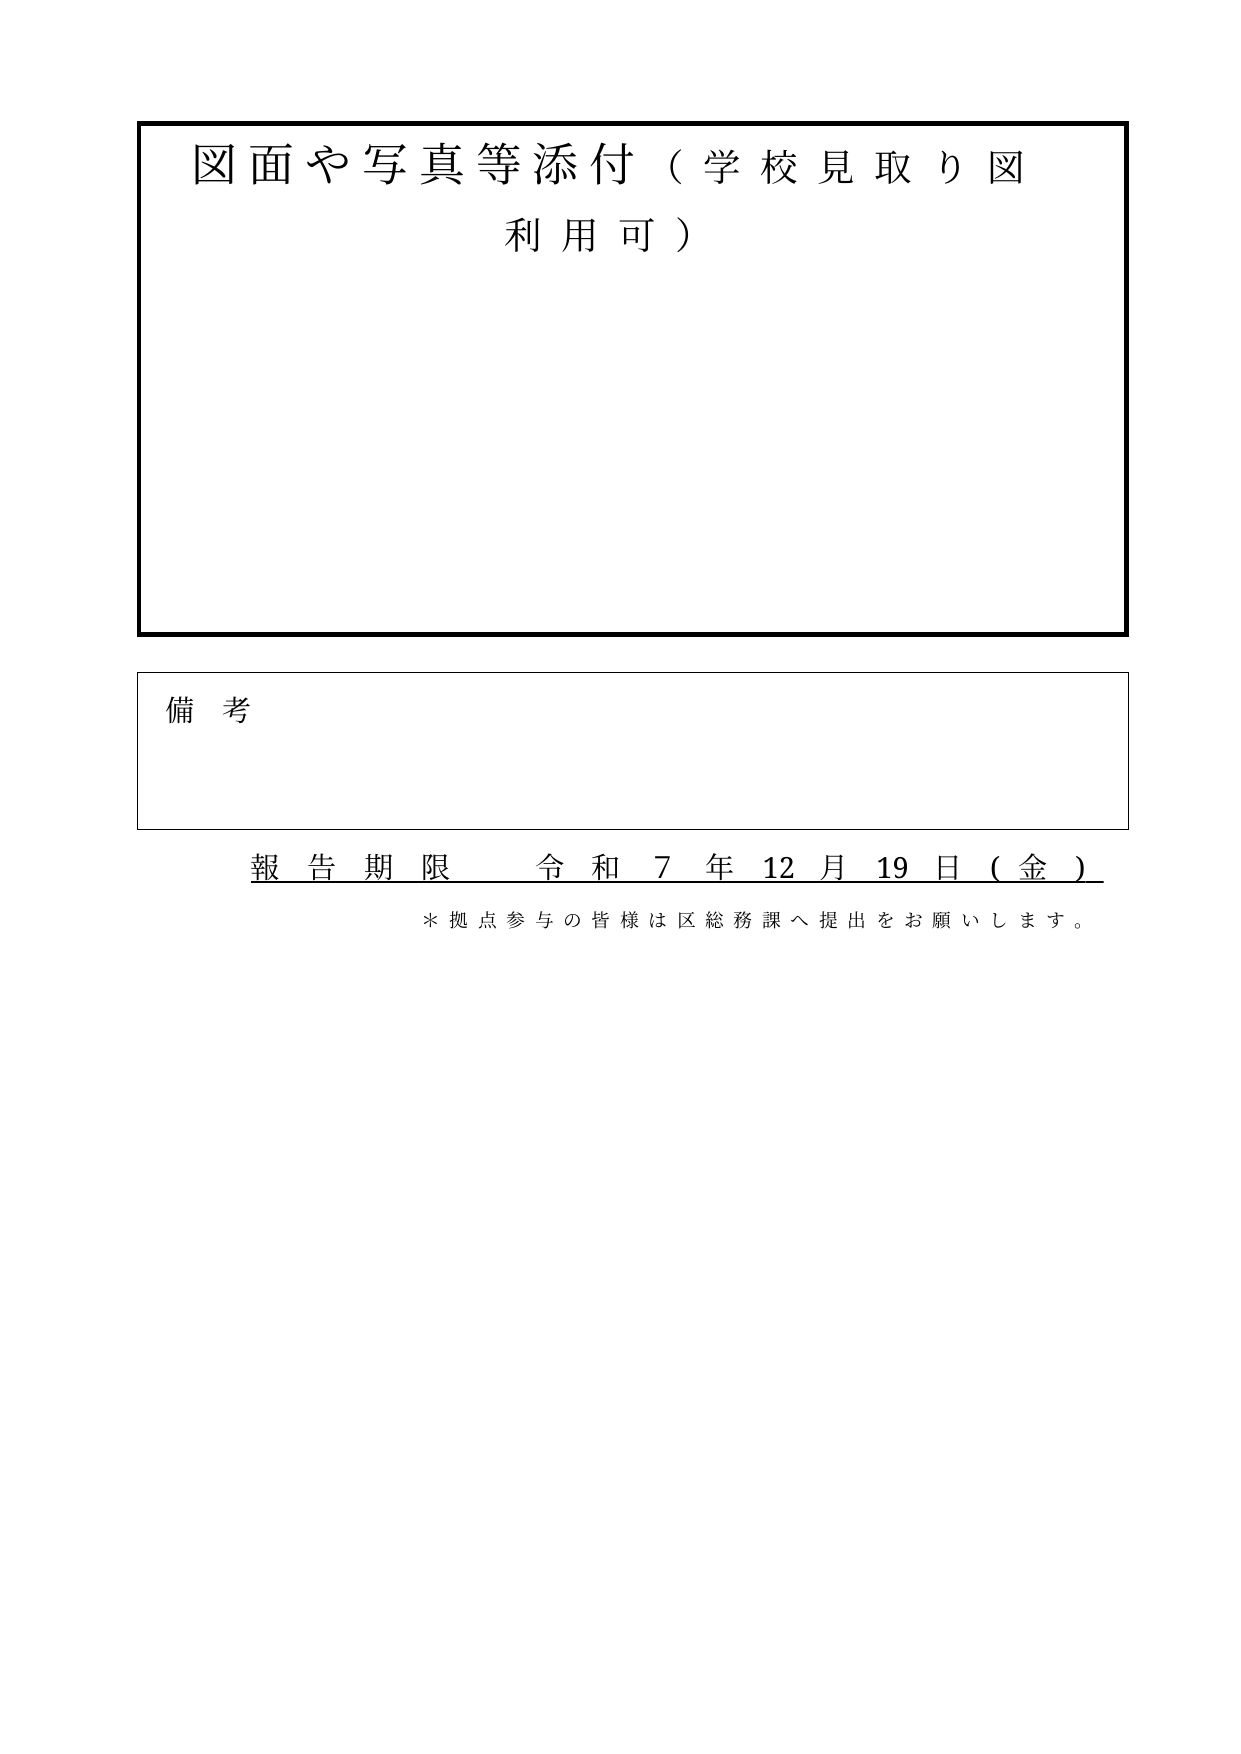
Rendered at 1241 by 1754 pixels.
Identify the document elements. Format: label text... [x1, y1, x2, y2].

table_header 図面や写真等添付（学校見取り図利用可） [141, 126, 1124, 632]
text ＊拠点参与の皆様は区総務課へ提出をお願いします。 [137, 902, 1103, 938]
text 報告期限 令和７年12月19日(金) [137, 830, 1103, 902]
table_header 備考 [138, 673, 1128, 829]
